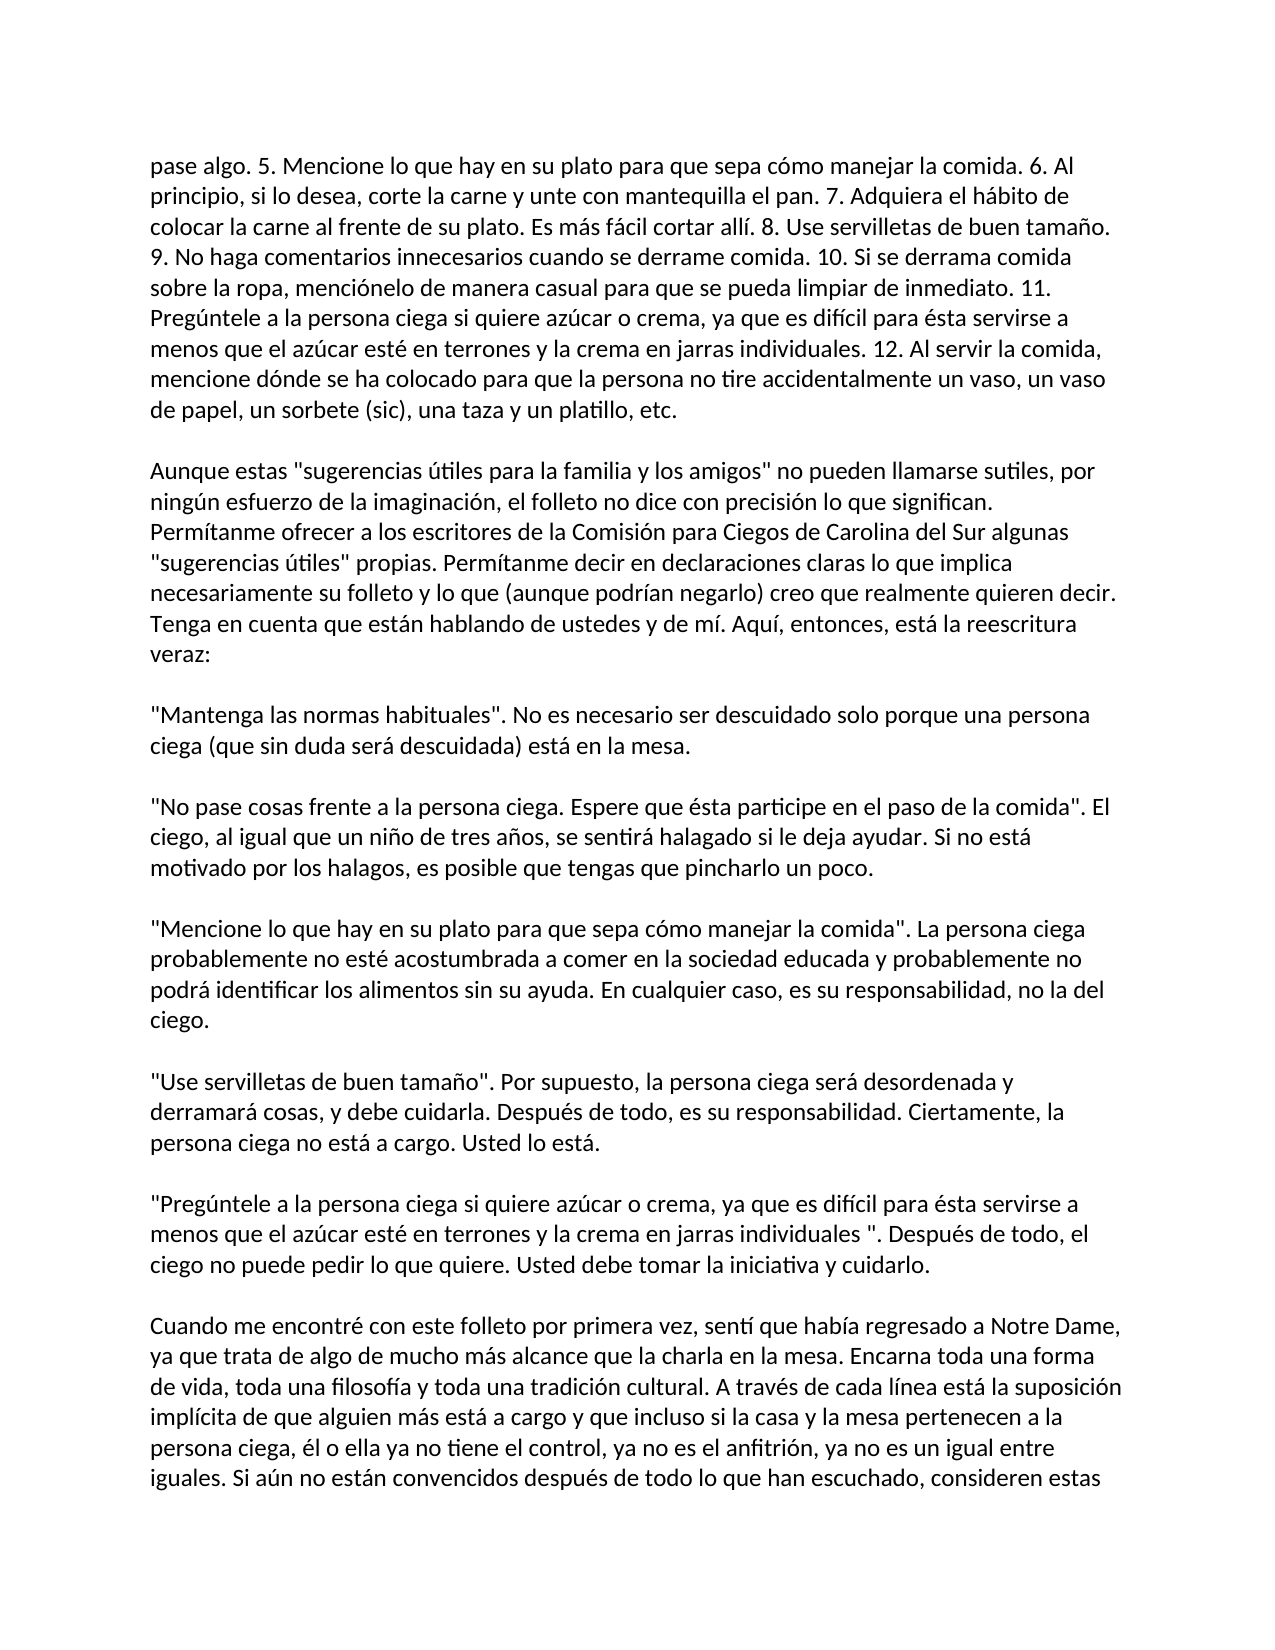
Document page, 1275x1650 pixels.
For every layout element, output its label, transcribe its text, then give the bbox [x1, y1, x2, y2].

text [150, 150, 1125, 425]
text "No pase cosas frente a la persona ciega. Espere que ésta participe en el paso de la comida". El ciego, al igual que un niño de tres años, se sentirá halagado si le deja ayudar. Si no está motivado por los halagos, es posible que tengas que pincharlo un poco. [150, 791, 1125, 882]
text "Pregúntele a la persona ciega si quiere azúcar o crema, ya que es difícil para ésta servirse a menos que el azúcar esté en terrones y la crema en jarras individuales ". Después de todo, el ciego no puede pedir lo que quiere. Usted debe tomar la iniciativa y cuidarlo. [150, 1188, 1125, 1279]
text "Use servilletas de buen tamaño". Por supuesto, la persona ciega será desordenada y derramará cosas, y debe cuidarla. Después de todo, es su responsabilidad. Ciertamente, la persona ciega no está a cargo. Usted lo está. [150, 1066, 1125, 1157]
text Aunque estas "sugerencias útiles para la familia y los amigos" no pueden llamarse sutiles, por ningún esfuerzo de la imaginación, el folleto no dice con precisión lo que significan. Permítanme ofrecer a los escritores de la Comisión para Ciegos de Carolina del Sur algunas "sugerencias útiles" propias. Permítanme decir en declaraciones claras lo que implica necesariamente su folleto y lo que (aunque podrían negarlo) creo que realmente quieren decir. Tenga en cuenta que están hablando de ustedes y de mí. Aquí, entonces, está la reescritura veraz: [150, 455, 1125, 669]
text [150, 1310, 1125, 1493]
text "Mencione lo que hay en su plato para que sepa cómo manejar la comida". La persona ciega probablemente no esté acostumbrada a comer en la sociedad educada y probablemente no podrá identificar los alimentos sin su ayuda. En cualquier caso, es su responsabilidad, no la del ciego. [150, 913, 1125, 1035]
text "Mantenga las normas habituales". No es necesario ser descuidado solo porque una persona ciega (que sin duda será descuidada) está en la mesa. [150, 699, 1125, 760]
